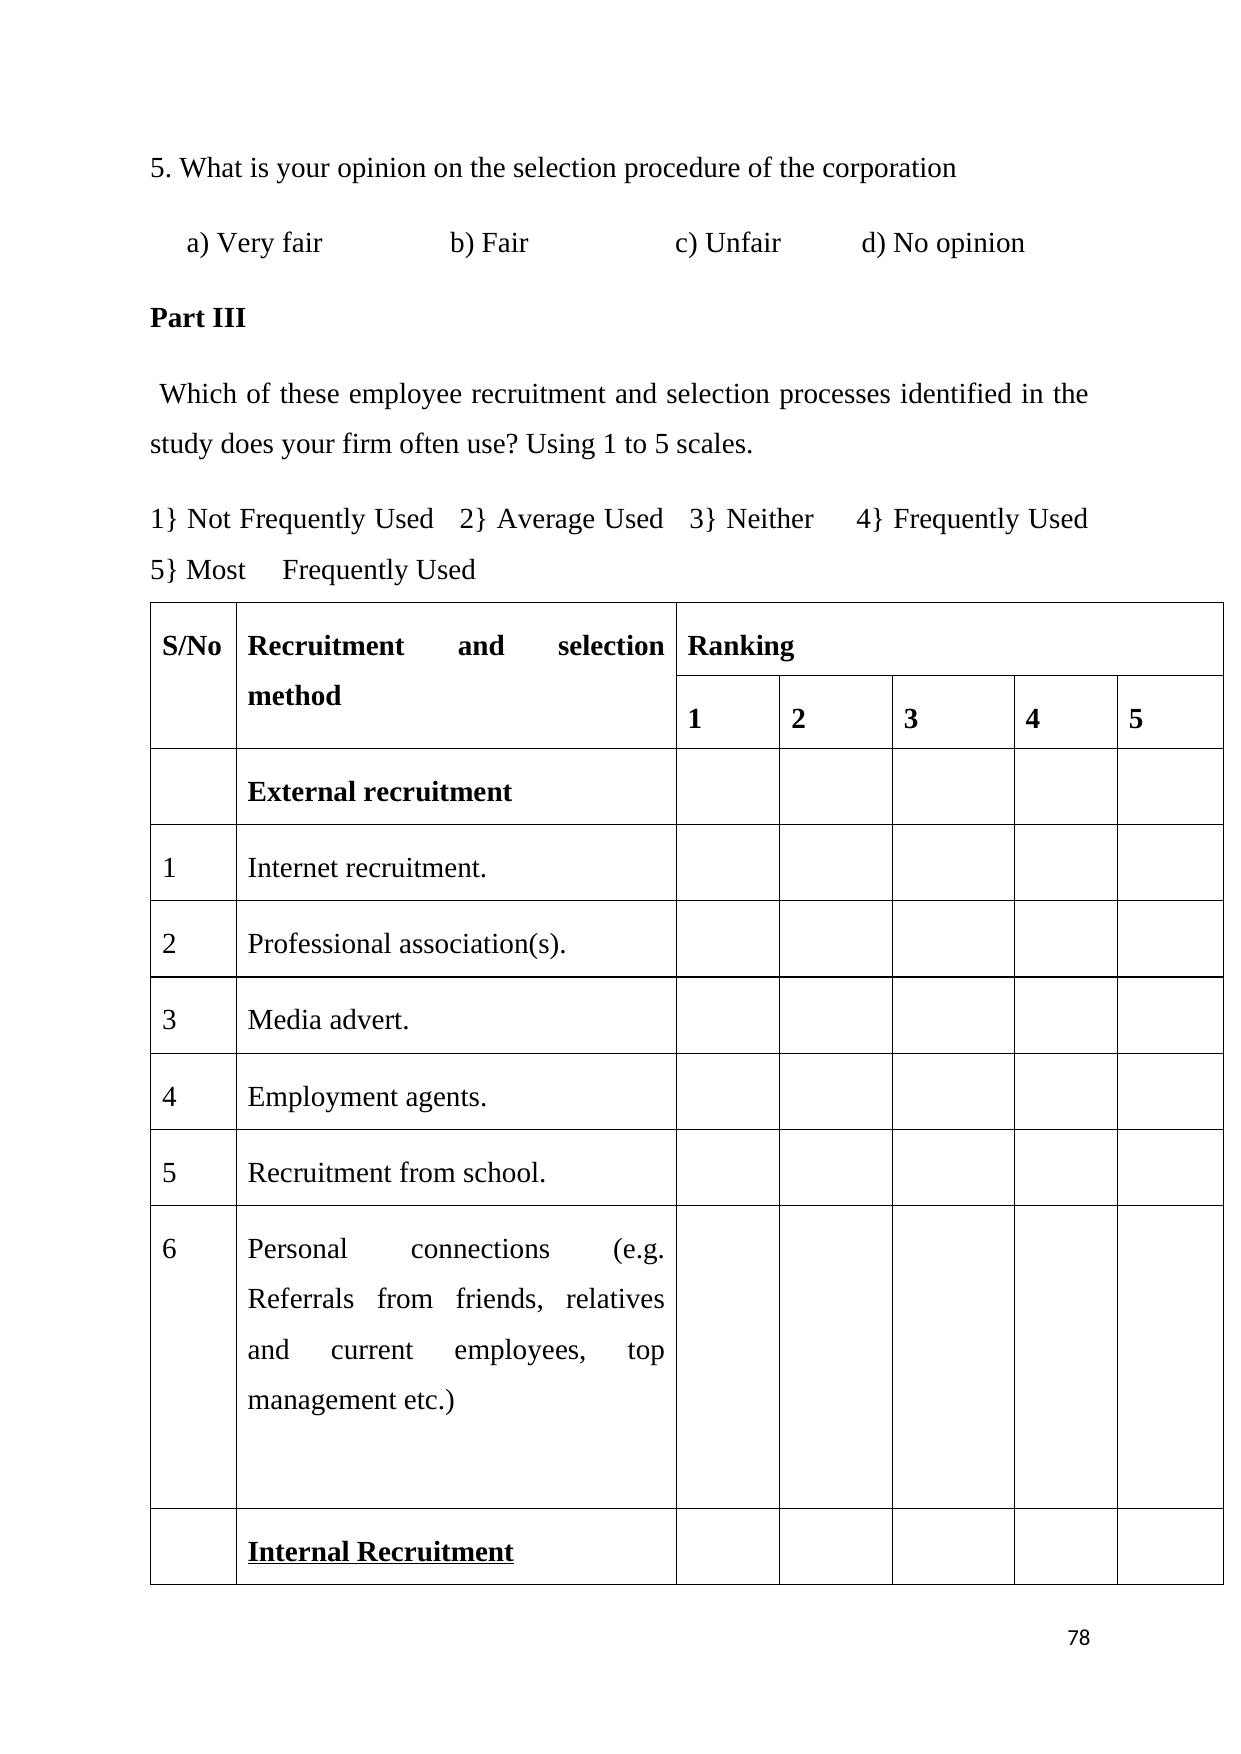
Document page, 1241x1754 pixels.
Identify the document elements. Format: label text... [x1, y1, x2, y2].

table_cell [893, 978, 1014, 1053]
table_cell 2 [780, 676, 892, 748]
table_cell [1118, 825, 1223, 900]
table_cell [1015, 1130, 1117, 1205]
table_cell [677, 1054, 779, 1129]
table_cell [1015, 1206, 1117, 1508]
table_cell [780, 1054, 892, 1129]
table_cell 6 [151, 1206, 236, 1508]
text Which of these employee recruitment and selection processes identified in the study does your firm often use? Using 1 to 5 scales. [150, 376, 1090, 460]
table_cell [677, 825, 779, 900]
text Part III [150, 301, 1090, 334]
table_cell [1118, 901, 1223, 976]
table_cell Employment agents. [237, 1054, 676, 1129]
table_cell [1015, 1054, 1117, 1129]
text 5. What is your opinion on the selection procedure of the corporation [150, 150, 1090, 183]
table_cell [1015, 1509, 1117, 1584]
table_cell [151, 749, 236, 824]
table_cell [893, 1206, 1014, 1508]
table_cell 7 [151, 1509, 236, 1584]
table_cell [677, 1130, 779, 1205]
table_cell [237, 1509, 676, 1584]
table_cell [893, 901, 1014, 976]
table_cell [677, 1206, 779, 1508]
table_cell [780, 1130, 892, 1205]
table_cell [780, 1509, 892, 1584]
text a) Very fair b) Fair c) Unfair d) No opinion [150, 225, 1090, 259]
table_cell External recruitment [237, 749, 676, 824]
table_cell [1118, 978, 1223, 1053]
table_cell 2 [151, 901, 236, 976]
table_cell [677, 749, 779, 824]
table_cell [1118, 749, 1223, 824]
table_cell [780, 825, 892, 900]
table_cell [780, 978, 892, 1053]
table_cell [893, 749, 1014, 824]
table_header Ranking [677, 603, 1223, 675]
table_cell [1015, 749, 1117, 824]
table_cell 4 [1015, 676, 1117, 748]
table_cell [1015, 978, 1117, 1053]
table_cell Professional association(s). [237, 901, 676, 976]
table_cell [677, 978, 779, 1053]
table_cell [1118, 1054, 1223, 1129]
table_cell [1118, 1509, 1223, 1584]
table_cell [780, 1206, 892, 1508]
table_header S/No [151, 603, 236, 748]
text 1} Not Frequently Used 2} Average Used 3} Neither 4} Frequently Used 5} Most Frequently Used [150, 502, 1090, 585]
table_cell 3 [151, 978, 236, 1053]
table_cell Media advert. [237, 978, 676, 1053]
table_cell [780, 749, 892, 824]
table_cell [780, 901, 892, 976]
table_cell [1015, 901, 1117, 976]
table_cell [893, 1130, 1014, 1205]
table_cell [677, 1509, 779, 1584]
table_cell [893, 825, 1014, 900]
table_cell [893, 1509, 1014, 1584]
table_cell [1015, 825, 1117, 900]
table_cell 1 [677, 676, 779, 748]
table_cell [893, 1054, 1014, 1129]
table_cell 3 [893, 676, 1014, 748]
table_cell [677, 901, 779, 976]
table_cell Personal connections (e.g. Referrals from friends, relatives and current employees, top management etc.) [237, 1206, 676, 1508]
table_header Recruitment and selection method [237, 603, 676, 748]
table_cell [1118, 1130, 1223, 1205]
table_cell 1 [151, 825, 236, 900]
table_cell Internet recruitment. [237, 825, 676, 900]
table_cell Recruitment from school. [237, 1130, 676, 1205]
table_cell 5 [1118, 676, 1223, 748]
table_cell 4 [151, 1054, 236, 1129]
table_cell 5 [151, 1130, 236, 1205]
table_cell [1118, 1206, 1223, 1508]
